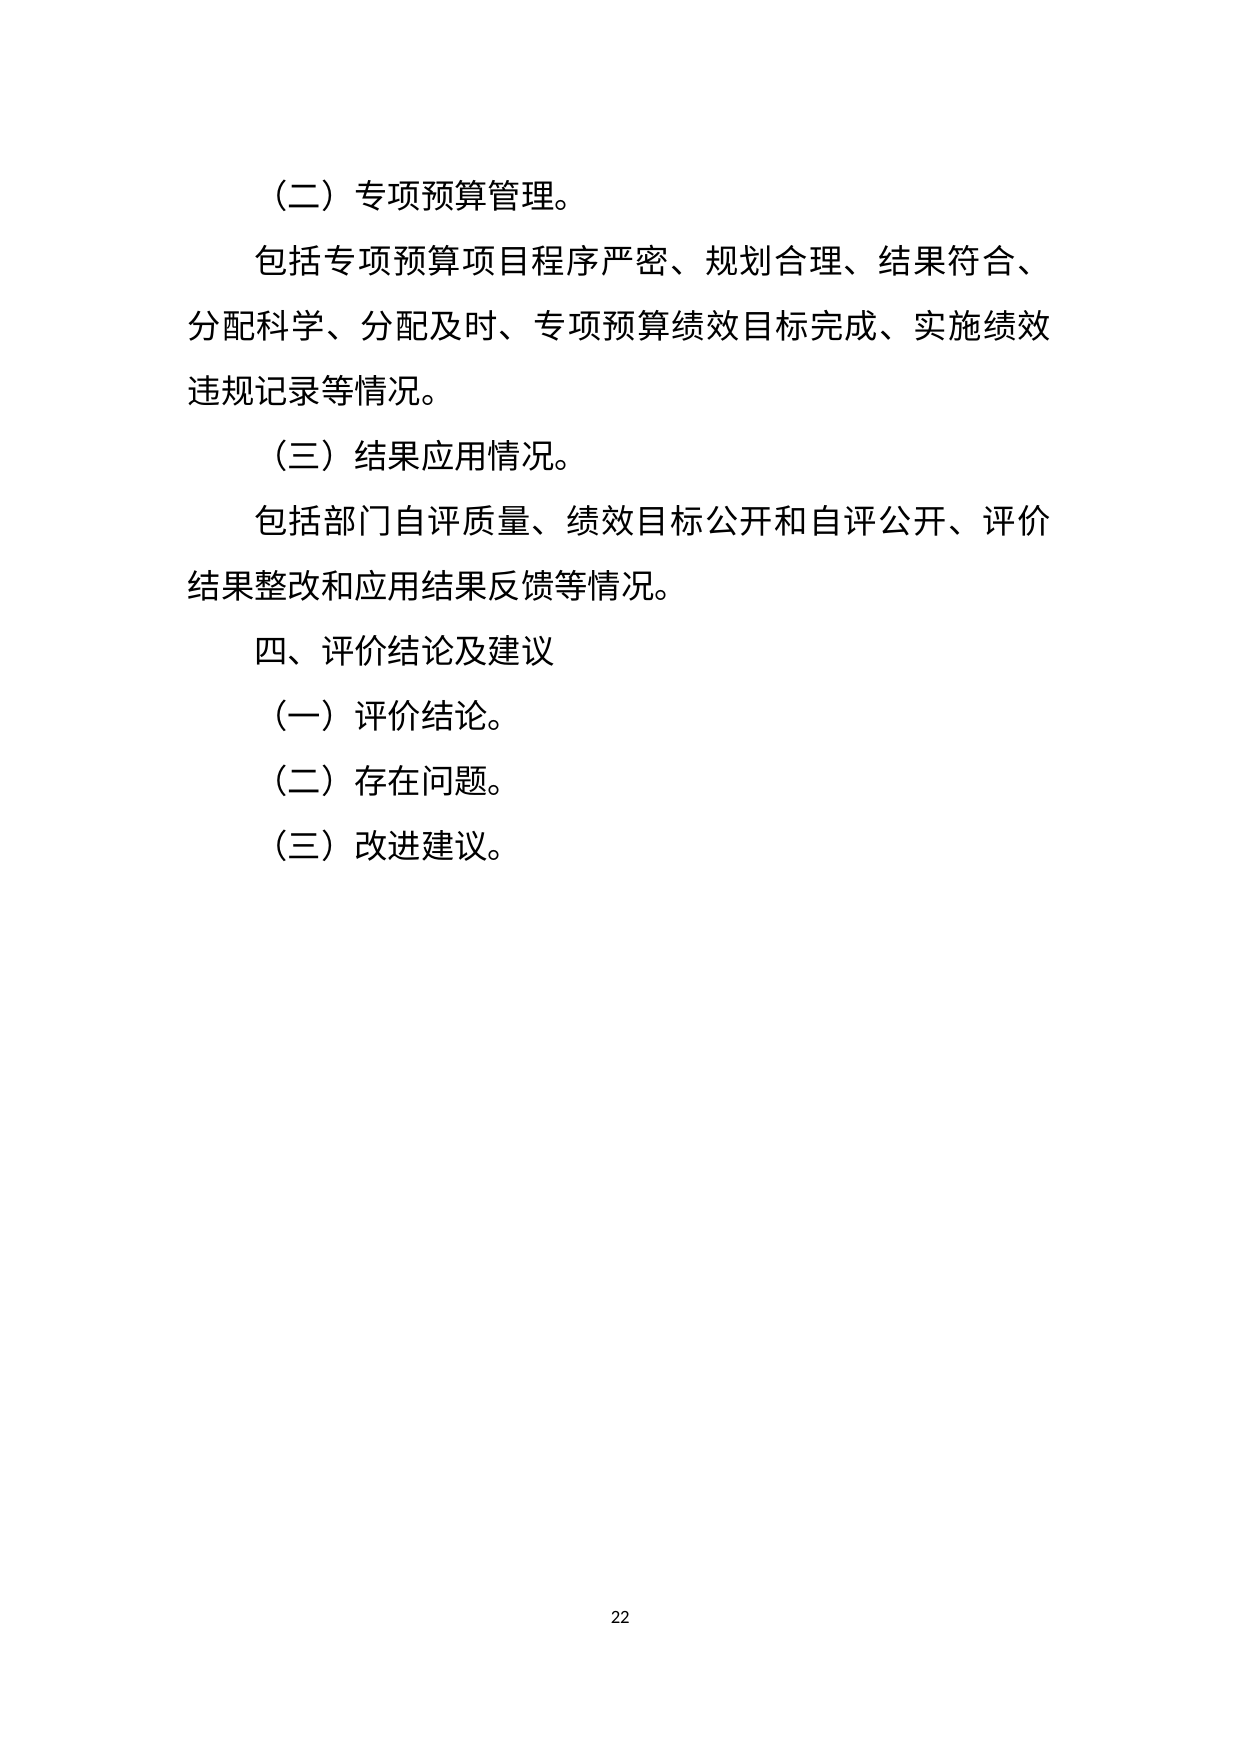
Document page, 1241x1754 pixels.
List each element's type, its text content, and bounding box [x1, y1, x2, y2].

text （二）存在问题。 [187, 747, 1053, 812]
text （一）评价结论。 [187, 682, 1053, 747]
text 包括专项预算项目程序严密、规划合理、结果符合、分配科学、分配及时、专项预算绩效目标完成、实施绩效、违规记录等情况。 [187, 227, 1053, 422]
text （二）专项预算管理。 [187, 162, 1053, 227]
text 包括部门自评质量、绩效目标公开和自评公开、评价结果整改和应用结果反馈等情况。 [187, 487, 1053, 617]
text 四、评价结论及建议 [187, 617, 1053, 682]
text （三）结果应用情况。 [187, 422, 1053, 487]
text （三）改进建议。 [187, 812, 1053, 877]
